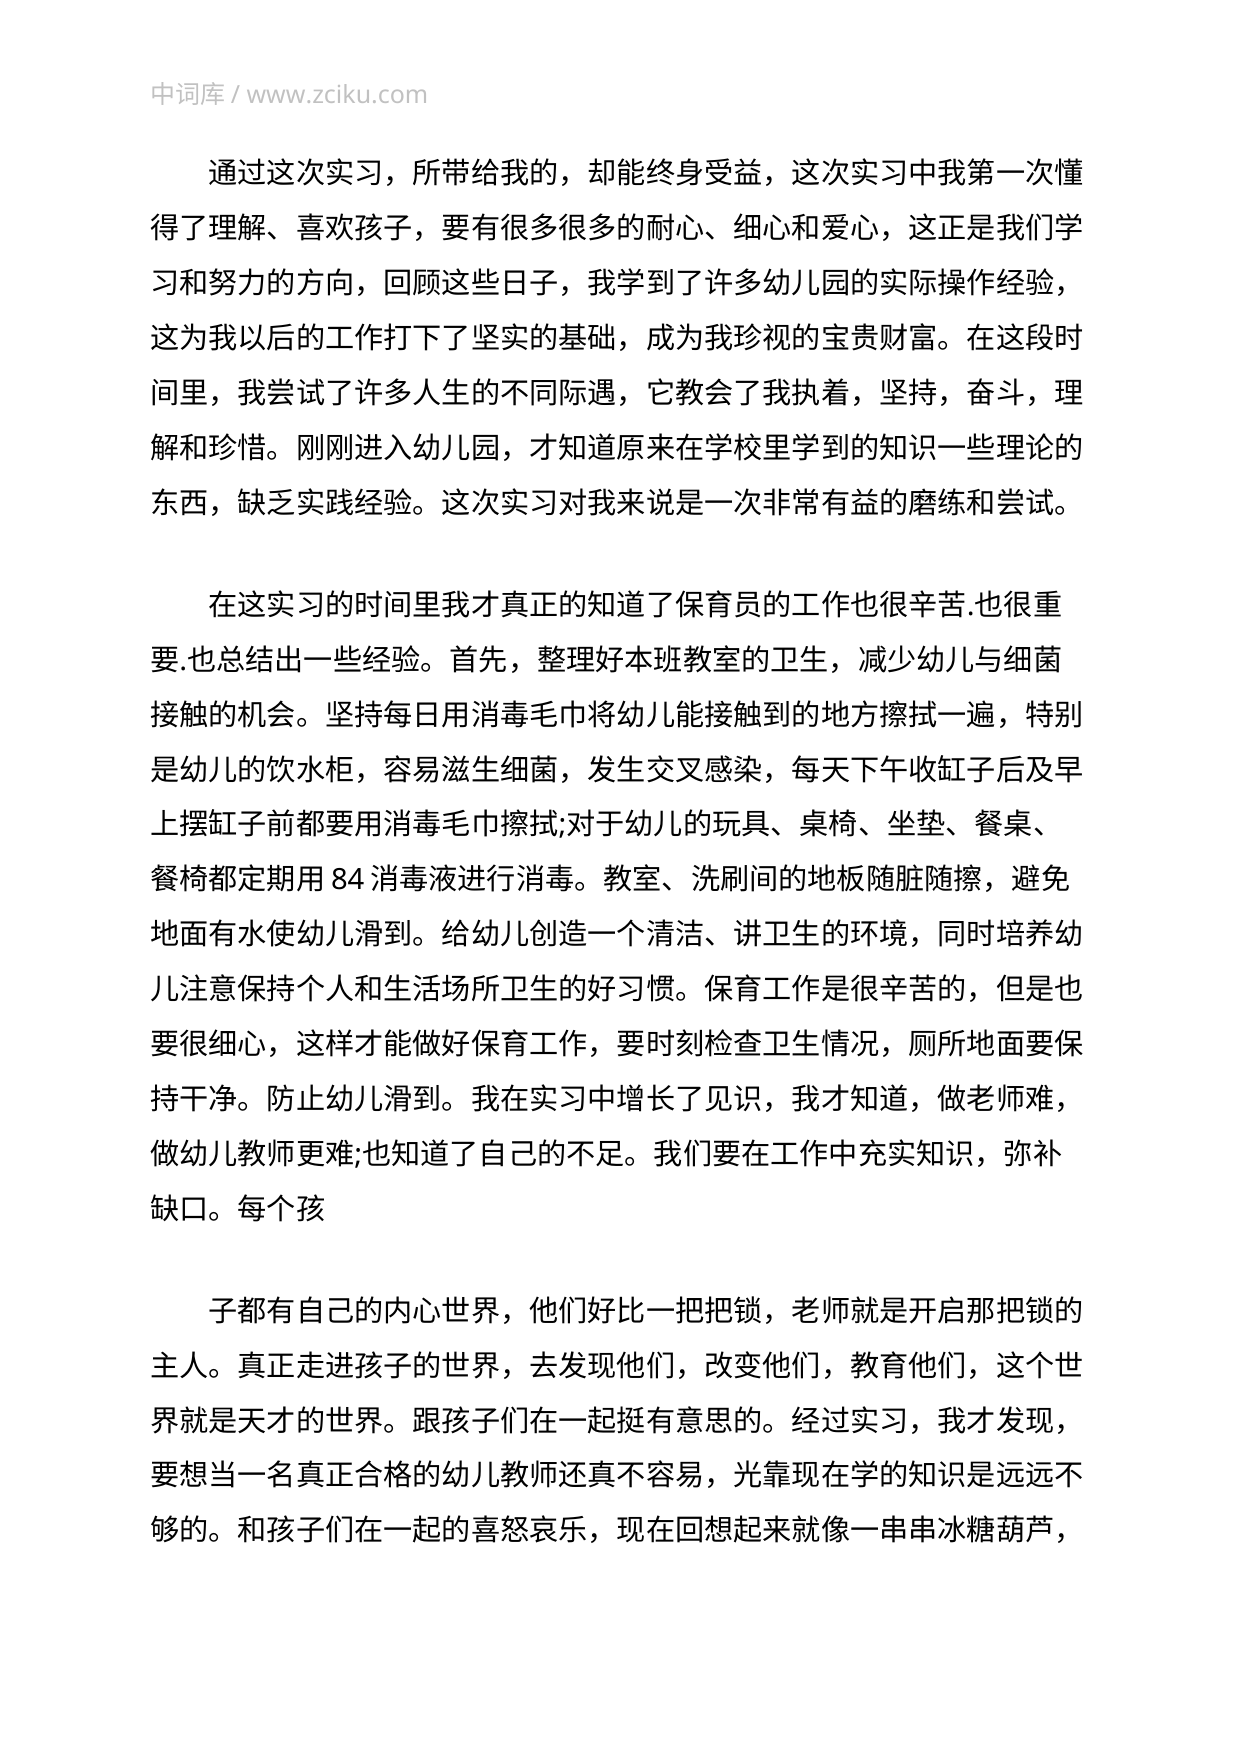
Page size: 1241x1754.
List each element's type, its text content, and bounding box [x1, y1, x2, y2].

text 在这实习的时间里我才真正的知道了保育员的工作也很辛苦.也很重要.也总结出一些经验。首先，整理好本班教室的卫生，减少幼儿与细菌接触的机会。坚持每日用消毒毛巾将幼儿能接触到的地方擦拭一遍，特别是幼儿的饮水柜，容易滋生细菌，发生交叉感染，每天下午收缸子后及早上摆缸子前都要用消毒毛巾擦拭;对于幼儿的玩具、桌椅、坐垫、餐桌、餐椅都定期用84消毒液进行消毒。教室、洗刷间的地板随脏随擦，避免地面有水使幼儿滑到。给幼儿创造一个清洁、讲卫生的环境，同时培养幼儿注意保持个人和生活场所卫生的好习惯。保育工作是很辛苦的，但是也要很细心，这样才能做好保育工作，要时刻检查卫生情况，厕所地面要保持干净。防止幼儿滑到。我在实习中增长了见识，我才知道，做老师难，做幼儿教师更难;也知道了自己的不足。我们要在工作中充实知识，弥补缺口。每个孩 [150, 581, 1090, 1228]
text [150, 1287, 1090, 1549]
text 通过这次实习，所带给我的，却能终身受益，这次实习中我第一次懂得了理解、喜欢孩子，要有很多很多的耐心、细心和爱心，这正是我们学习和努力的方向，回顾这些日子，我学到了许多幼儿园的实际操作经验，这为我以后的工作打下了坚实的基础，成为我珍视的宝贵财富。在这段时间里，我尝试了许多人生的不同际遇，它教会了我执着，坚持，奋斗，理解和珍惜。刚刚进入幼儿园，才知道原来在学校里学到的知识一些理论的东西，缺乏实践经验。这次实习对我来说是一次非常有益的磨练和尝试。 [150, 150, 1090, 522]
